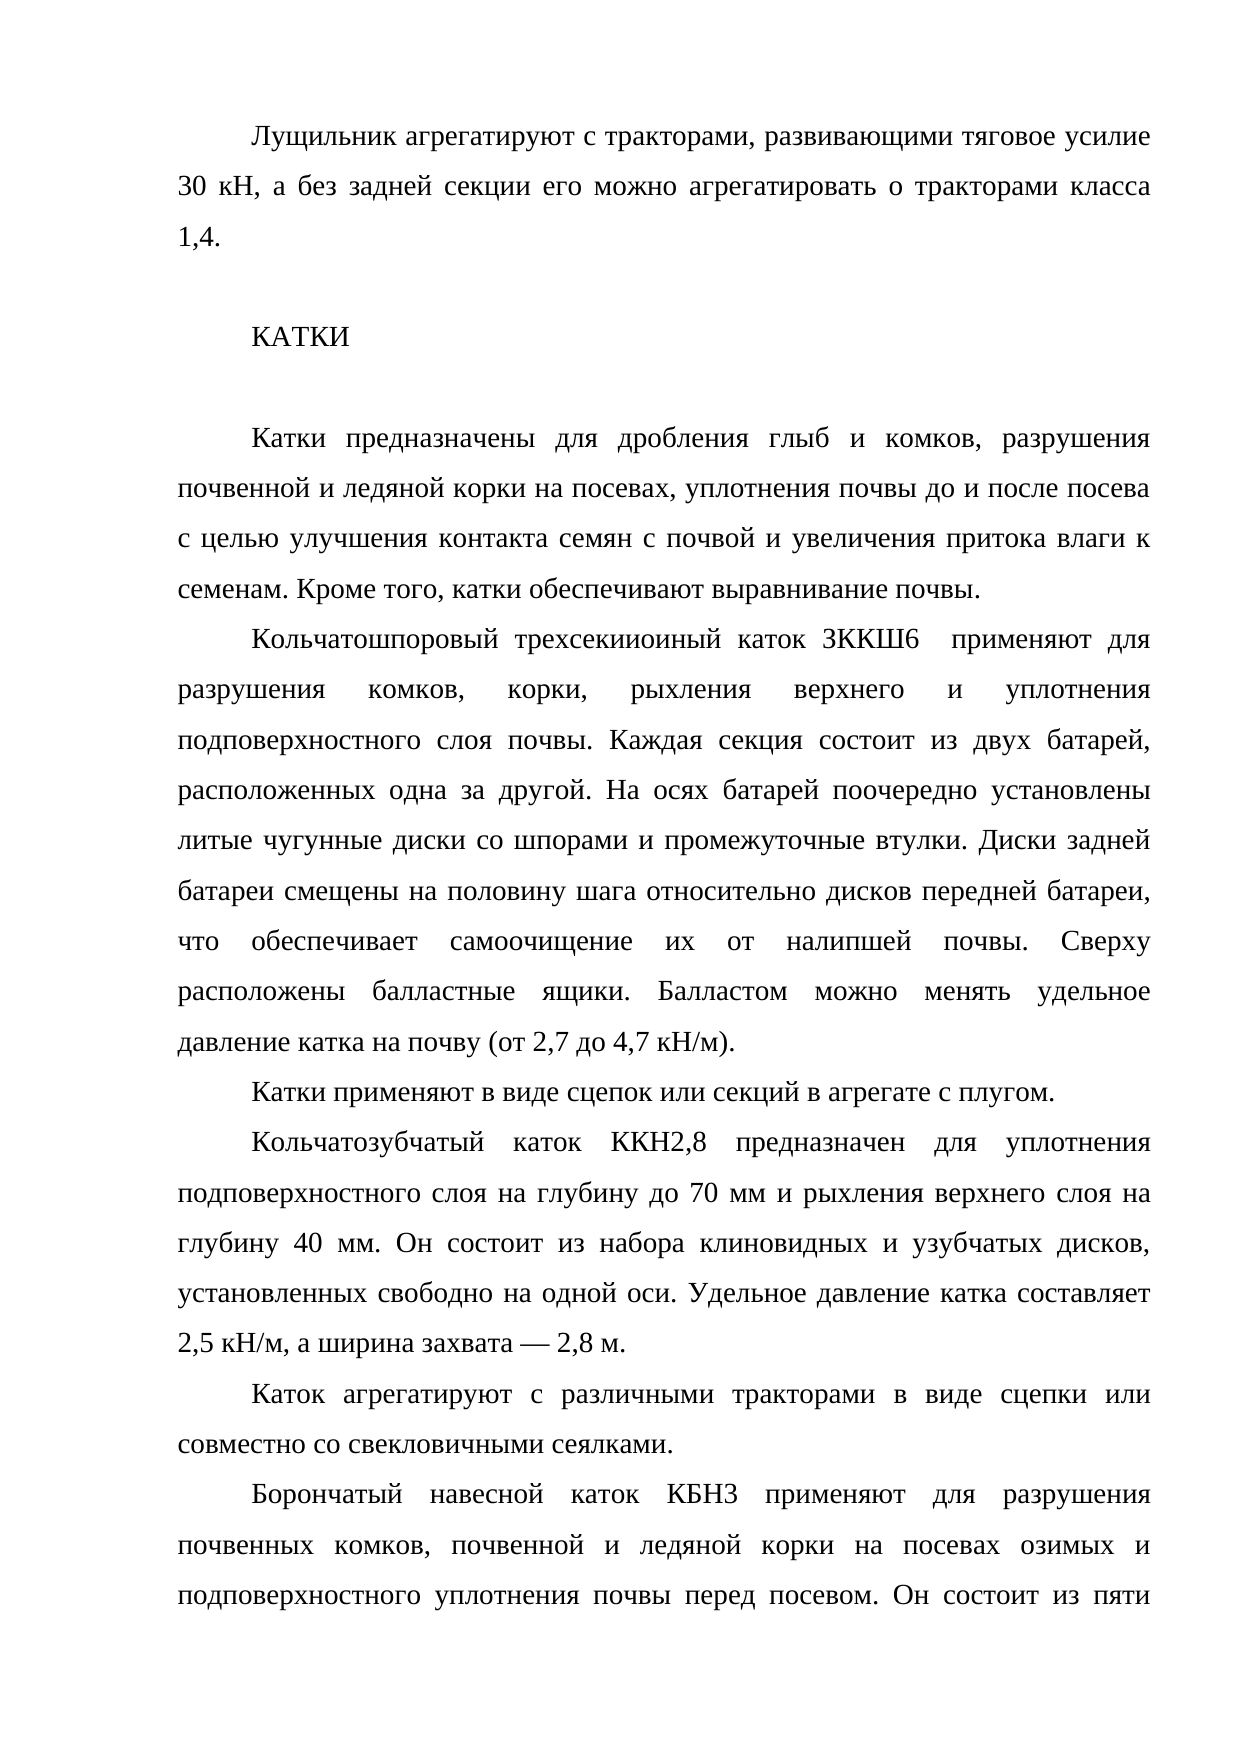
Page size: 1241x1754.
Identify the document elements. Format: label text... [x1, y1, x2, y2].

text КАТКИ [177, 319, 1152, 353]
text Лущильник агрегатируют с тракторами, развивающими тяговое усилие 30 кН, а без задней секции его можно агрегатировать о тракторами класса 1,4. [177, 118, 1152, 252]
text Кольчатозубчатый каток ККН2,8 предназначен для уплотнения подповерхностного слоя на глубину до 70 мм и рыхления верхнего слоя на глубину 40 мм. Он состоит из набора клиновидных и узубчатых дисков, установленных свободно на одной оси. Удельное давление катка составляет 2,5 кН/м, а ширина захвата — 2,8 м. [177, 1124, 1152, 1359]
text Катки применяют в виде сцепок или секций в агрегате с плугом. [177, 1074, 1152, 1108]
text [177, 1477, 1152, 1611]
text Катки предназначены для дробления глыб и комков, разрушения почвенной и ледяной корки на посевах, уплотнения почвы до и после посева с целью улучшения контакта семян с почвой и увеличения притока влаги к семенам. Кроме того, катки обеспечивают выравнивание почвы. [177, 420, 1152, 604]
text Каток агрегатируют с различными тракторами в виде сцепки или совместно со свекловичными сеялками. [177, 1376, 1152, 1460]
text Кольчатошпоровый трехсекииоиный каток ЗККШ6 применяют для разрушения комков, корки, рыхления верхнего и уплотнения подповерхностного слоя почвы. Каждая секция состоит из двух батарей, расположенных одна за другой. На осях батарей поочередно установлены литые чугунные диски со шпорами и промежуточные втулки. Диски задней батареи смещены на половину шага относительно дисков передней батареи, что обеспечивает самоочищение их от налипшей почвы. Сверху расположены балластные ящики. Балластом можно менять удельное давление катка на почву (от 2,7 до 4,7 кН/м). [177, 621, 1152, 1057]
